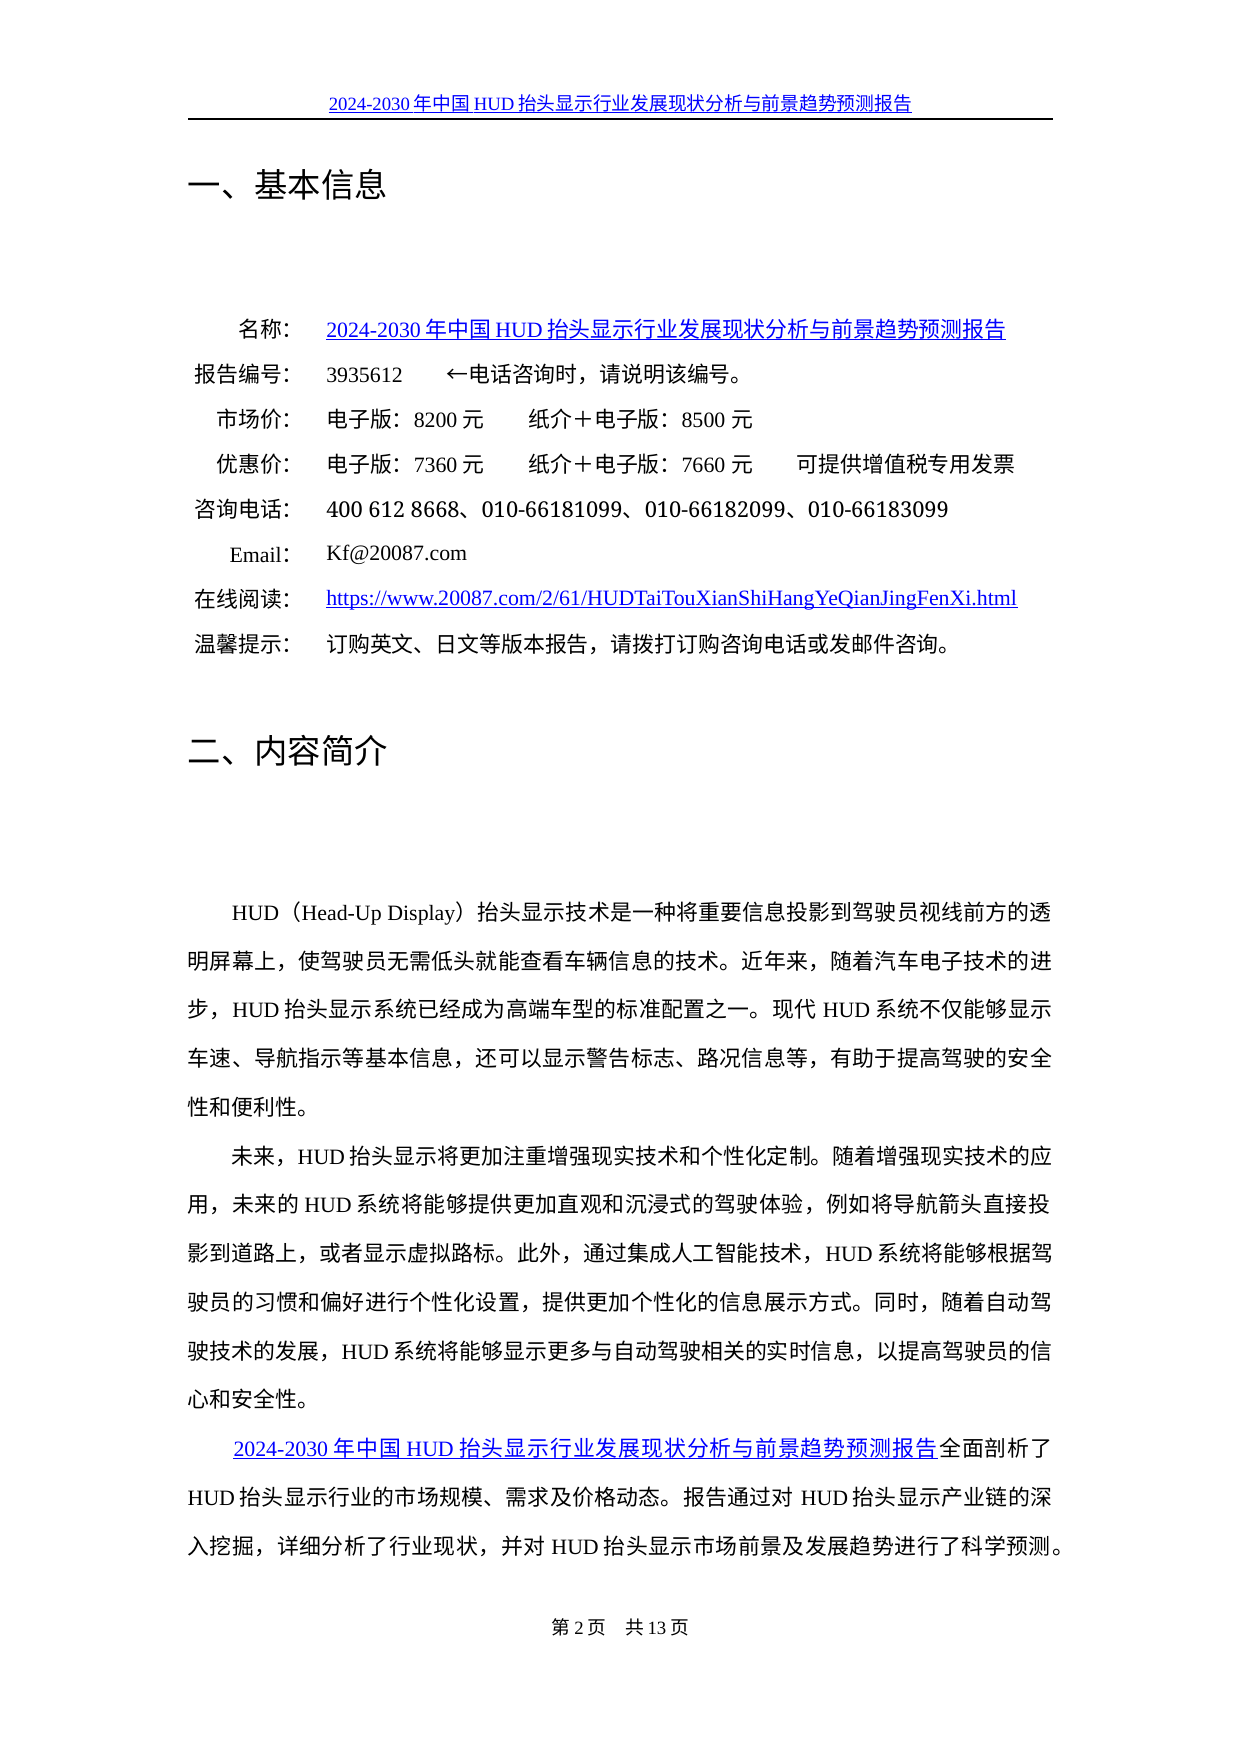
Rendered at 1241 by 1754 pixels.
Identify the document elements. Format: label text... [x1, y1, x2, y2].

table_cell 订购英文、日文等版本报告，请拨打订购咨询电话或发邮件咨询。 [315, 627, 1073, 672]
table_cell 温馨提示： [167, 627, 315, 672]
table_cell 400 612 8668、010-66181099、010-66182099、010-66183099 [315, 492, 1073, 537]
table_cell Email： [167, 537, 315, 582]
title 二、内容简介 [187, 717, 1053, 782]
table_cell 咨询电话： [167, 492, 315, 537]
title 一、基本信息 [187, 150, 1053, 215]
table_cell 市场价： [167, 402, 315, 447]
table_header 2024-2030年中国HUD抬头显示行业发展现状分析与前景趋势预测报告 [315, 312, 1073, 357]
table_cell 优惠价： [167, 447, 315, 492]
table_header 名称： [167, 312, 315, 357]
table_cell [315, 582, 1073, 627]
table_cell 报告编号： [167, 357, 315, 402]
table_cell Kf@20087.com [315, 537, 1073, 582]
table_cell 3935612 ←电话咨询时，请说明该编号。 [315, 357, 1073, 402]
table_cell 在线阅读： [167, 582, 315, 627]
table_cell 电子版：7360 元 纸介＋电子版：7660 元 可提供增值税专用发票 [315, 447, 1073, 492]
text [187, 894, 1053, 1561]
table_cell 电子版：8200 元 纸介＋电子版：8500 元 [315, 402, 1073, 447]
